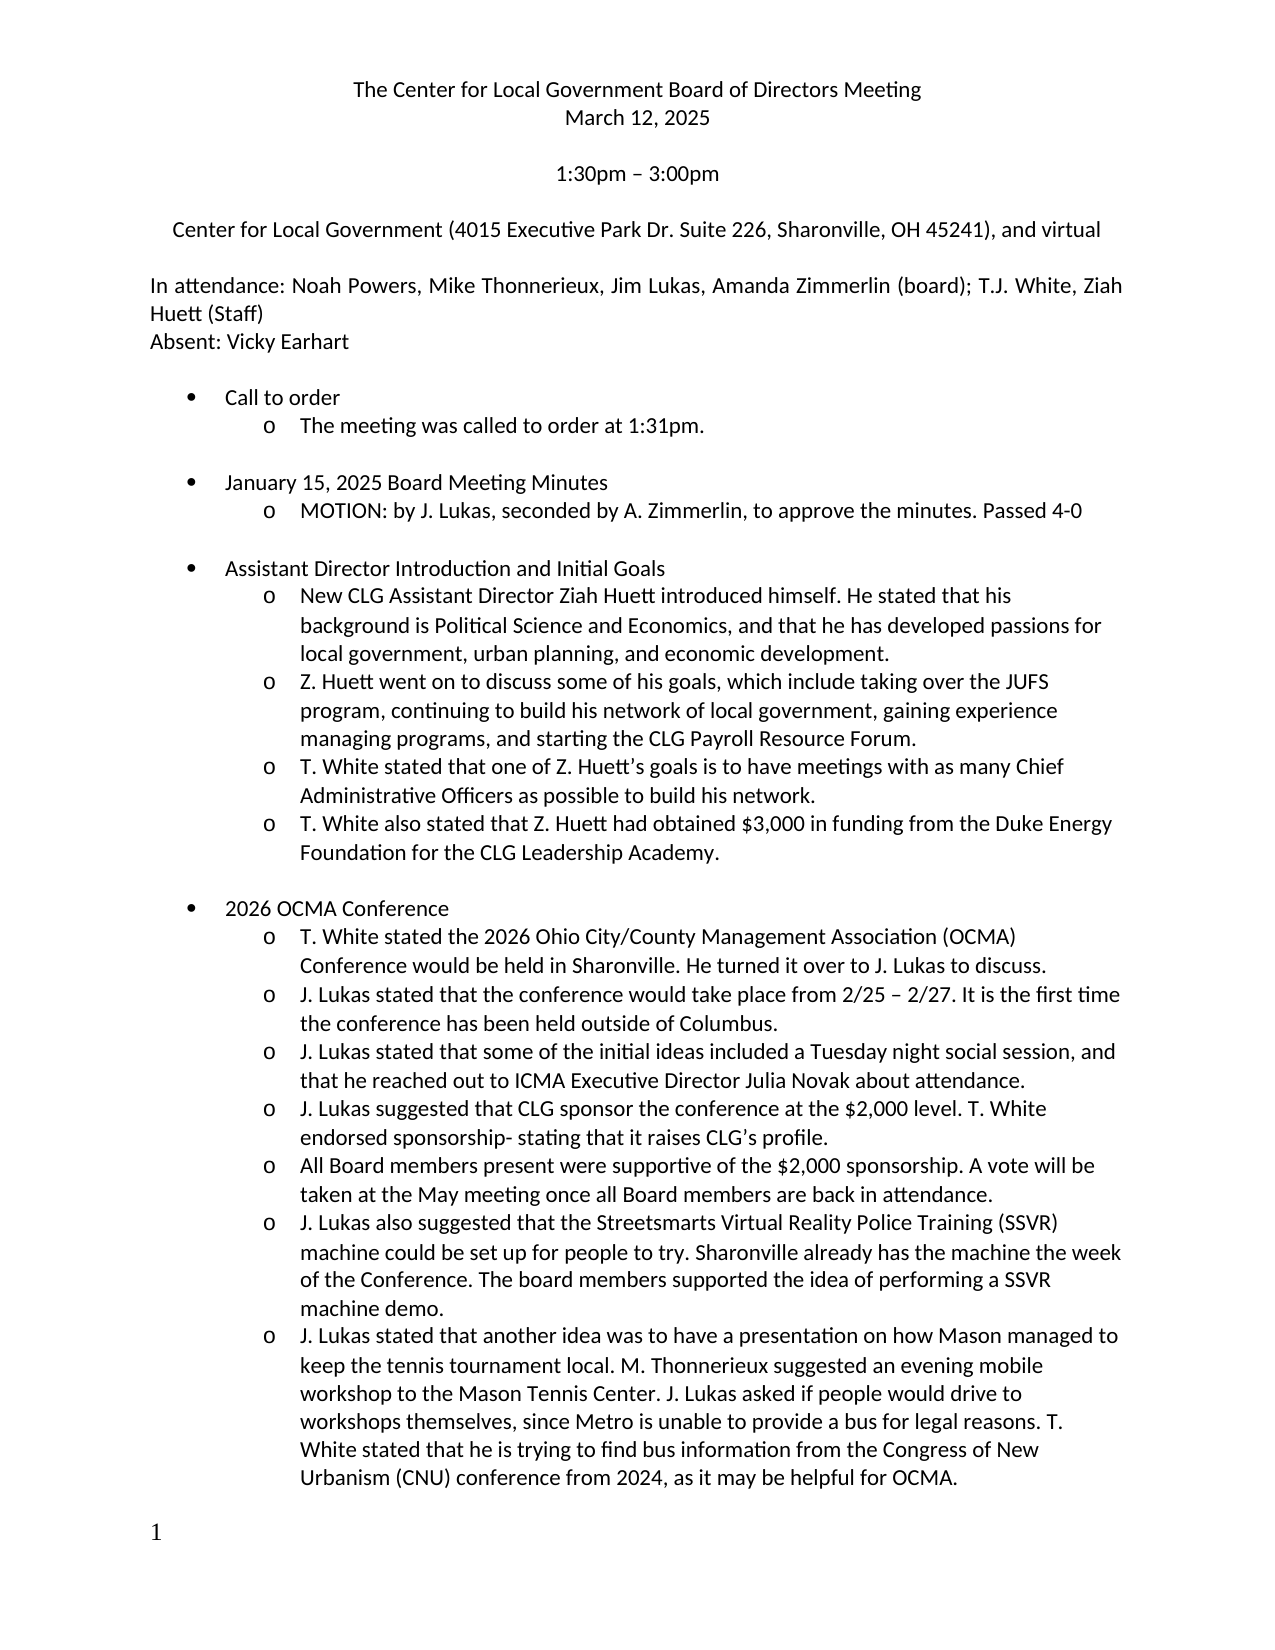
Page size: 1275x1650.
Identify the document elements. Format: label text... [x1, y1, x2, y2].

text In attendance: Noah Powers, Mike Thonnerieux, Jim Lukas, Amanda Zimmerlin (board); T.J. White, Ziah Huett (Staff) [150, 271, 1125, 327]
list J. Lukas stated that the conference would take place from 2/25 – 2/27. It is the first time the conference has been held outside of Columbus. [262, 980, 1125, 1037]
text The Center for Local Government Board of Directors Meeting [150, 75, 1125, 103]
list T. White stated that one of Z. Huett’s goals is to have meetings with as many Chief Administrative Officers as possible to build his network. [262, 752, 1125, 809]
text March 12, 2025 [150, 103, 1125, 131]
list J. Lukas also suggested that the Streetsmarts Virtual Reality Police Training (SSVR) machine could be set up for people to try. Sharonville already has the machine the week of the Conference. The board members supported the idea of performing a SSVR machine demo. [262, 1208, 1125, 1322]
list Z. Huett went on to discuss some of his goals, which include taking over the JUFS program, continuing to build his network of local government, gaining experience managing programs, and starting the CLG Payroll Resource Forum. [262, 667, 1125, 752]
list All Board members present were supportive of the $2,000 sponsorship. A vote will be taken at the May meeting once all Board members are back in attendance. [262, 1151, 1125, 1208]
text 1:30pm – 3:00pm [150, 159, 1125, 187]
text Center for Local Government (4015 Executive Park Dr. Suite 226, Sharonville, OH 45241), and virtual [150, 215, 1125, 243]
list New CLG Assistant Director Ziah Huett introduced himself. He stated that his background is Political Science and Economics, and that he has developed passions for local government, urban planning, and economic development. [262, 582, 1125, 667]
list Assistant Director Introduction and Initial Goals [187, 554, 1125, 582]
list Call to order [187, 383, 1125, 411]
list 2026 OCMA Conference [187, 894, 1125, 922]
list T. White also stated that Z. Huett had obtained $3,000 in funding from the Duke Energy Foundation for the CLG Leadership Academy. [262, 809, 1125, 866]
list The meeting was called to order at 1:31pm. [262, 411, 1125, 440]
list J. Lukas stated that another idea was to have a presentation on how Mason managed to keep the tennis tournament local. M. Thonnerieux suggested an evening mobile workshop to the Mason Tennis Center. J. Lukas asked if people would drive to workshops themselves, since Metro is unable to provide a bus for legal reasons. T. White stated that he is trying to find bus information from the Congress of New Urbanism (CNU) conference from 2024, as it may be helpful for OCMA. [262, 1322, 1125, 1491]
list January 15, 2025 Board Meeting Minutes [187, 468, 1125, 496]
list MOTION: by J. Lukas, seconded by A. Zimmerlin, to approve the minutes. Passed 4-0 [262, 496, 1125, 554]
list J. Lukas suggested that CLG sponsor the conference at the $2,000 level. T. White endorsed sponsorship- stating that it raises CLG’s profile. [262, 1094, 1125, 1151]
text Absent: Vicky Earhart [150, 327, 1125, 355]
list T. White stated the 2026 Ohio City/County Management Association (OCMA) Conference would be held in Sharonville. He turned it over to J. Lukas to discuss. [262, 922, 1125, 980]
list J. Lukas stated that some of the initial ideas included a Tuesday night social session, and that he reached out to ICMA Executive Director Julia Novak about attendance. [262, 1037, 1125, 1094]
